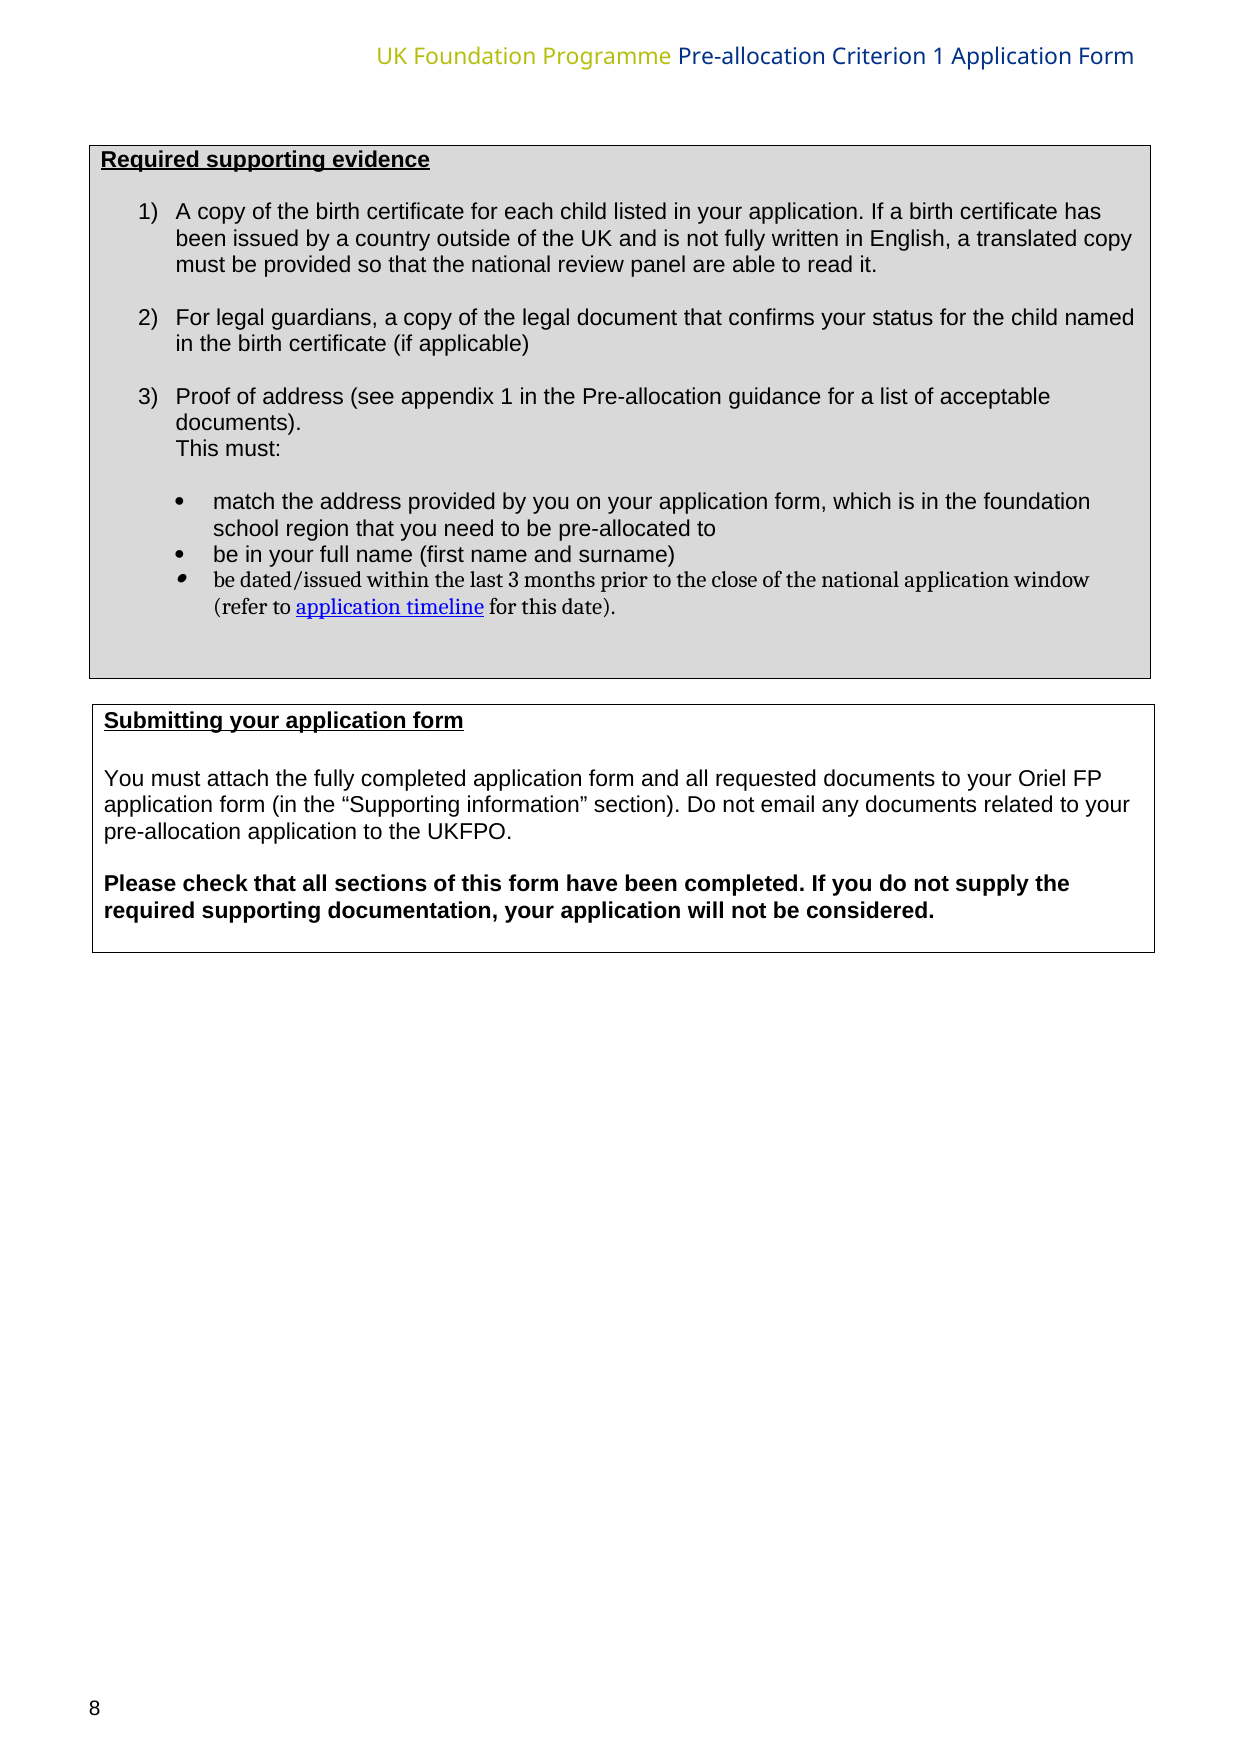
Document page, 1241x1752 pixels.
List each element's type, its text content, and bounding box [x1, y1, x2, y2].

table_header Required supporting evidence A copy of the birth certificate for each child listed in your application. If a birth certificate has been issued by a country outside of the UK and is not fully written in English, a translated copy must be provided so that the national review panel are able to read it. For legal guardians, a copy of the legal document that confirms your status for the child named in the birth certificate (if applicable) Proof of address (see appendix 1 in the Pre-allocation guidance for a list of acceptable documents). This must: match the address provided by you on your application form, which is in the foundation school region that you need to be pre-allocated to be in your full name (first name and surname) be dated/issued within the last 3 months prior to the close of the national application window (refer to application timeline for this date). [90, 146, 1150, 678]
text You must attach the fully completed application form and all requested documents to your Oriel FP application form (in the “Supporting information” section). Do not email any documents related to your pre-allocation application to the UKFPO. [93, 762, 1154, 844]
text Submitting your application form [93, 705, 1154, 734]
text Please check that all sections of this form have been completed. If you do not supply the required supporting documentation, your application will not be considered. [93, 867, 1154, 923]
